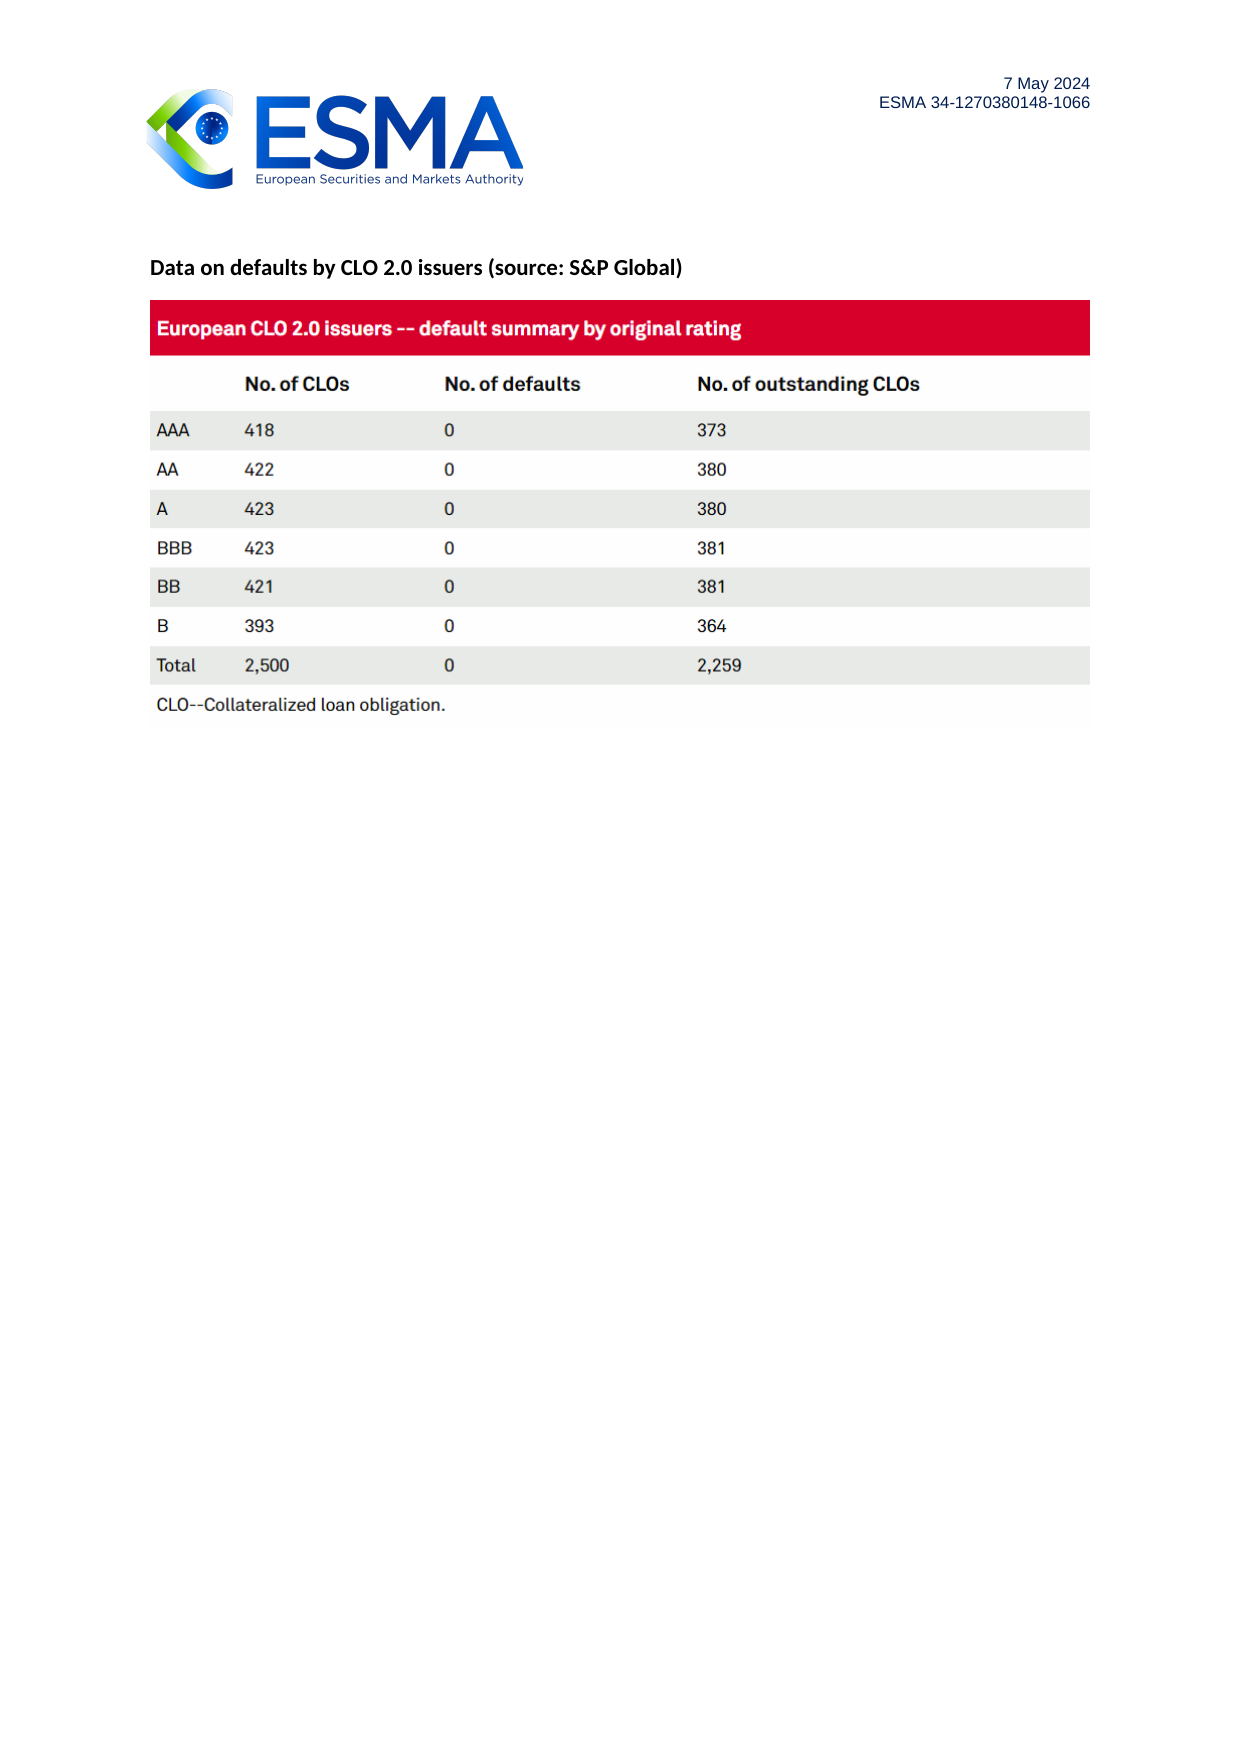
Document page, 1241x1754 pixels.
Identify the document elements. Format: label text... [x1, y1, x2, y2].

picture [150, 299, 1091, 730]
picture [146, 89, 524, 189]
text Data on defaults by CLO 2.0 issuers (source: S&P Global) [150, 253, 1090, 281]
